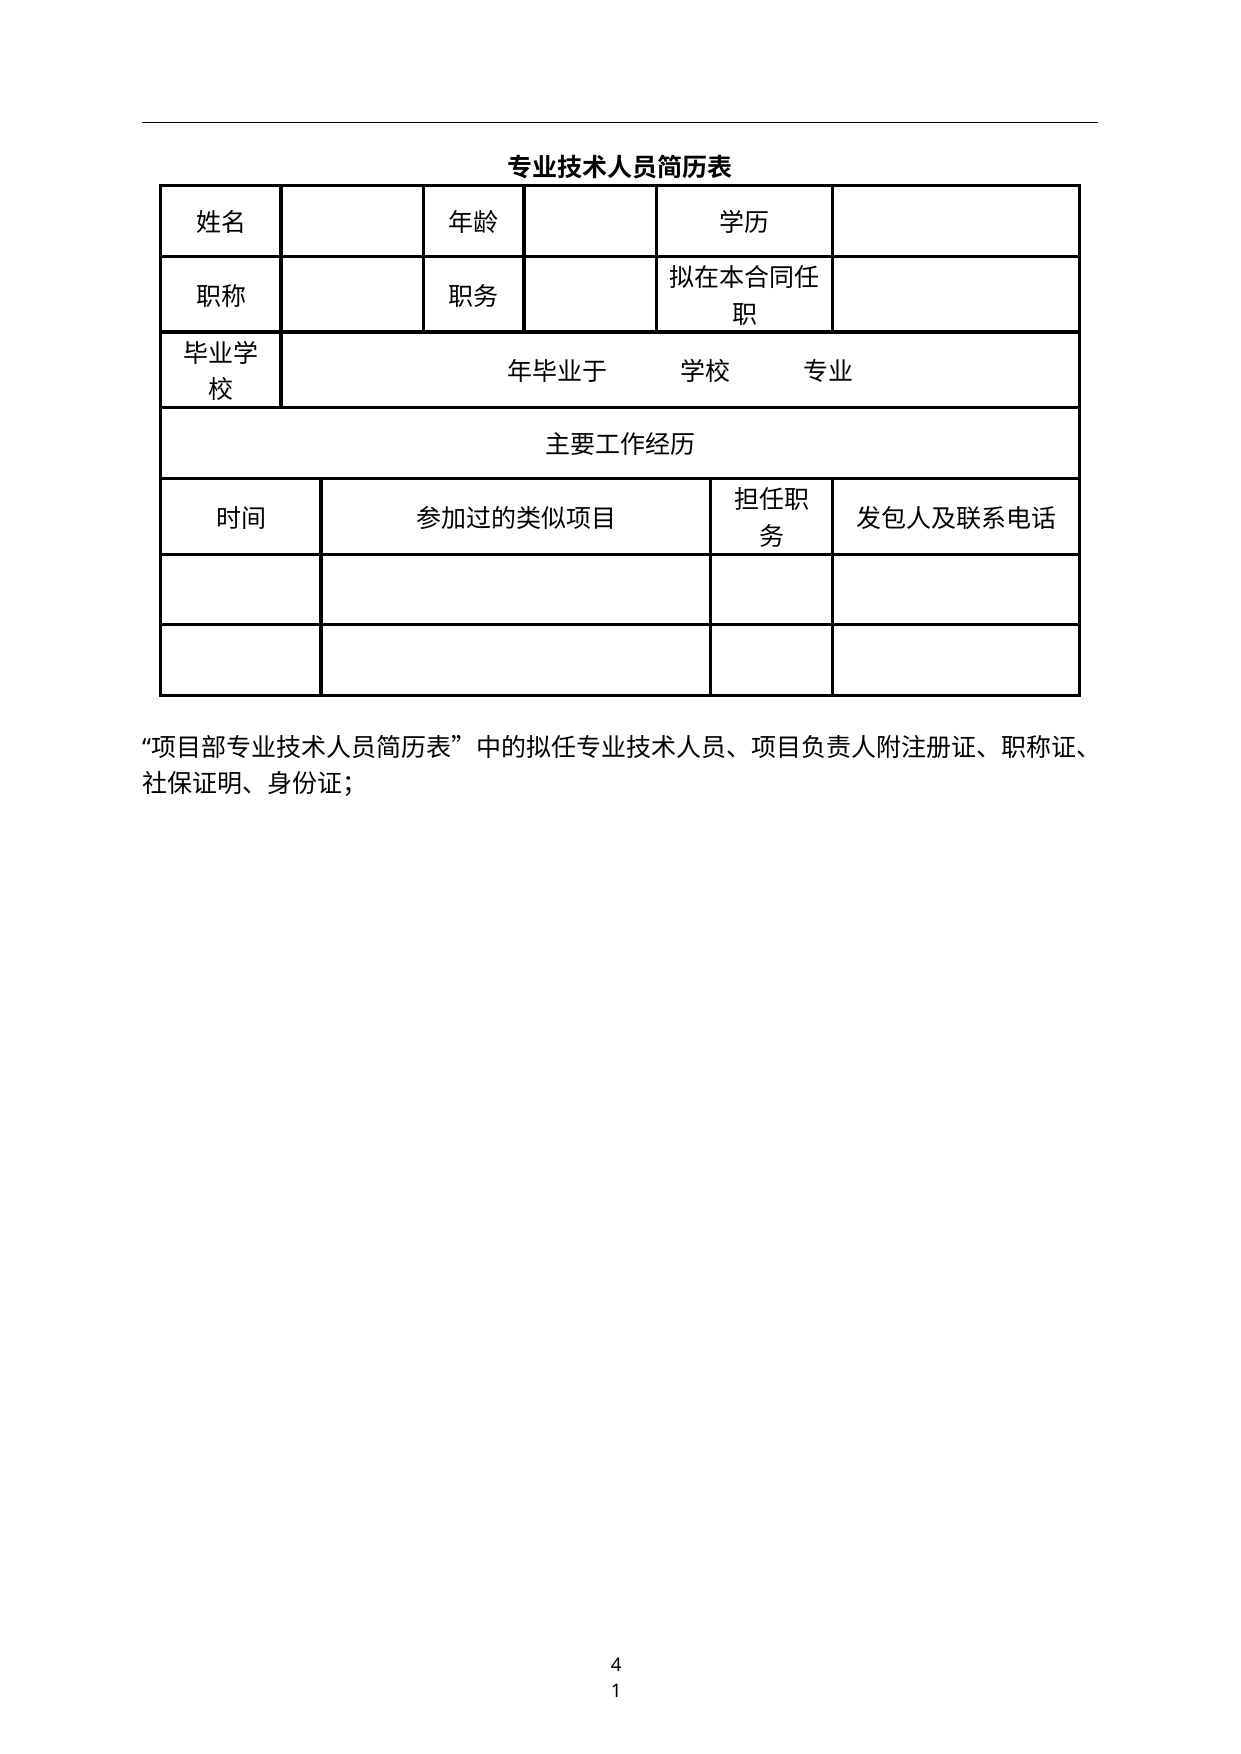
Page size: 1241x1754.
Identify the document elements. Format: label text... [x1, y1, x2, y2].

table_cell [834, 626, 1078, 694]
table_cell [323, 626, 709, 694]
table_header [283, 187, 422, 255]
table_cell [834, 556, 1078, 623]
table_cell 主要工作经历 [162, 409, 1078, 477]
table_cell 发包人及联系电话 [834, 480, 1078, 552]
table_cell 担任职务 [712, 480, 831, 552]
table_cell 职称 [162, 258, 279, 330]
table_cell 拟在本合同任职 [658, 258, 831, 330]
table_header 学历 [658, 187, 831, 255]
table_header [834, 187, 1078, 255]
table_cell [712, 556, 831, 623]
table_cell 年毕业于 学校 专业 [283, 334, 1078, 406]
table_cell [162, 556, 319, 623]
table_header [526, 187, 655, 255]
text 专业技术人员简历表 [142, 148, 1098, 184]
table_cell [526, 258, 655, 330]
table_header 年龄 [425, 187, 522, 255]
table_cell [834, 258, 1078, 330]
table_cell 毕业学校 [162, 334, 279, 406]
table_cell 参加过的类似项目 [323, 480, 709, 552]
table_cell 时间 [162, 480, 319, 552]
table_cell [712, 626, 831, 694]
table_cell [162, 626, 319, 694]
text “项目部专业技术人员简历表”中的拟任专业技术人员、项目负责人附注册证、职称证、社保证明、身份证； [142, 727, 1098, 799]
table_cell 职务 [425, 258, 522, 330]
table_cell [283, 258, 422, 330]
table_cell [323, 556, 709, 623]
table_header 姓名 [162, 187, 279, 255]
